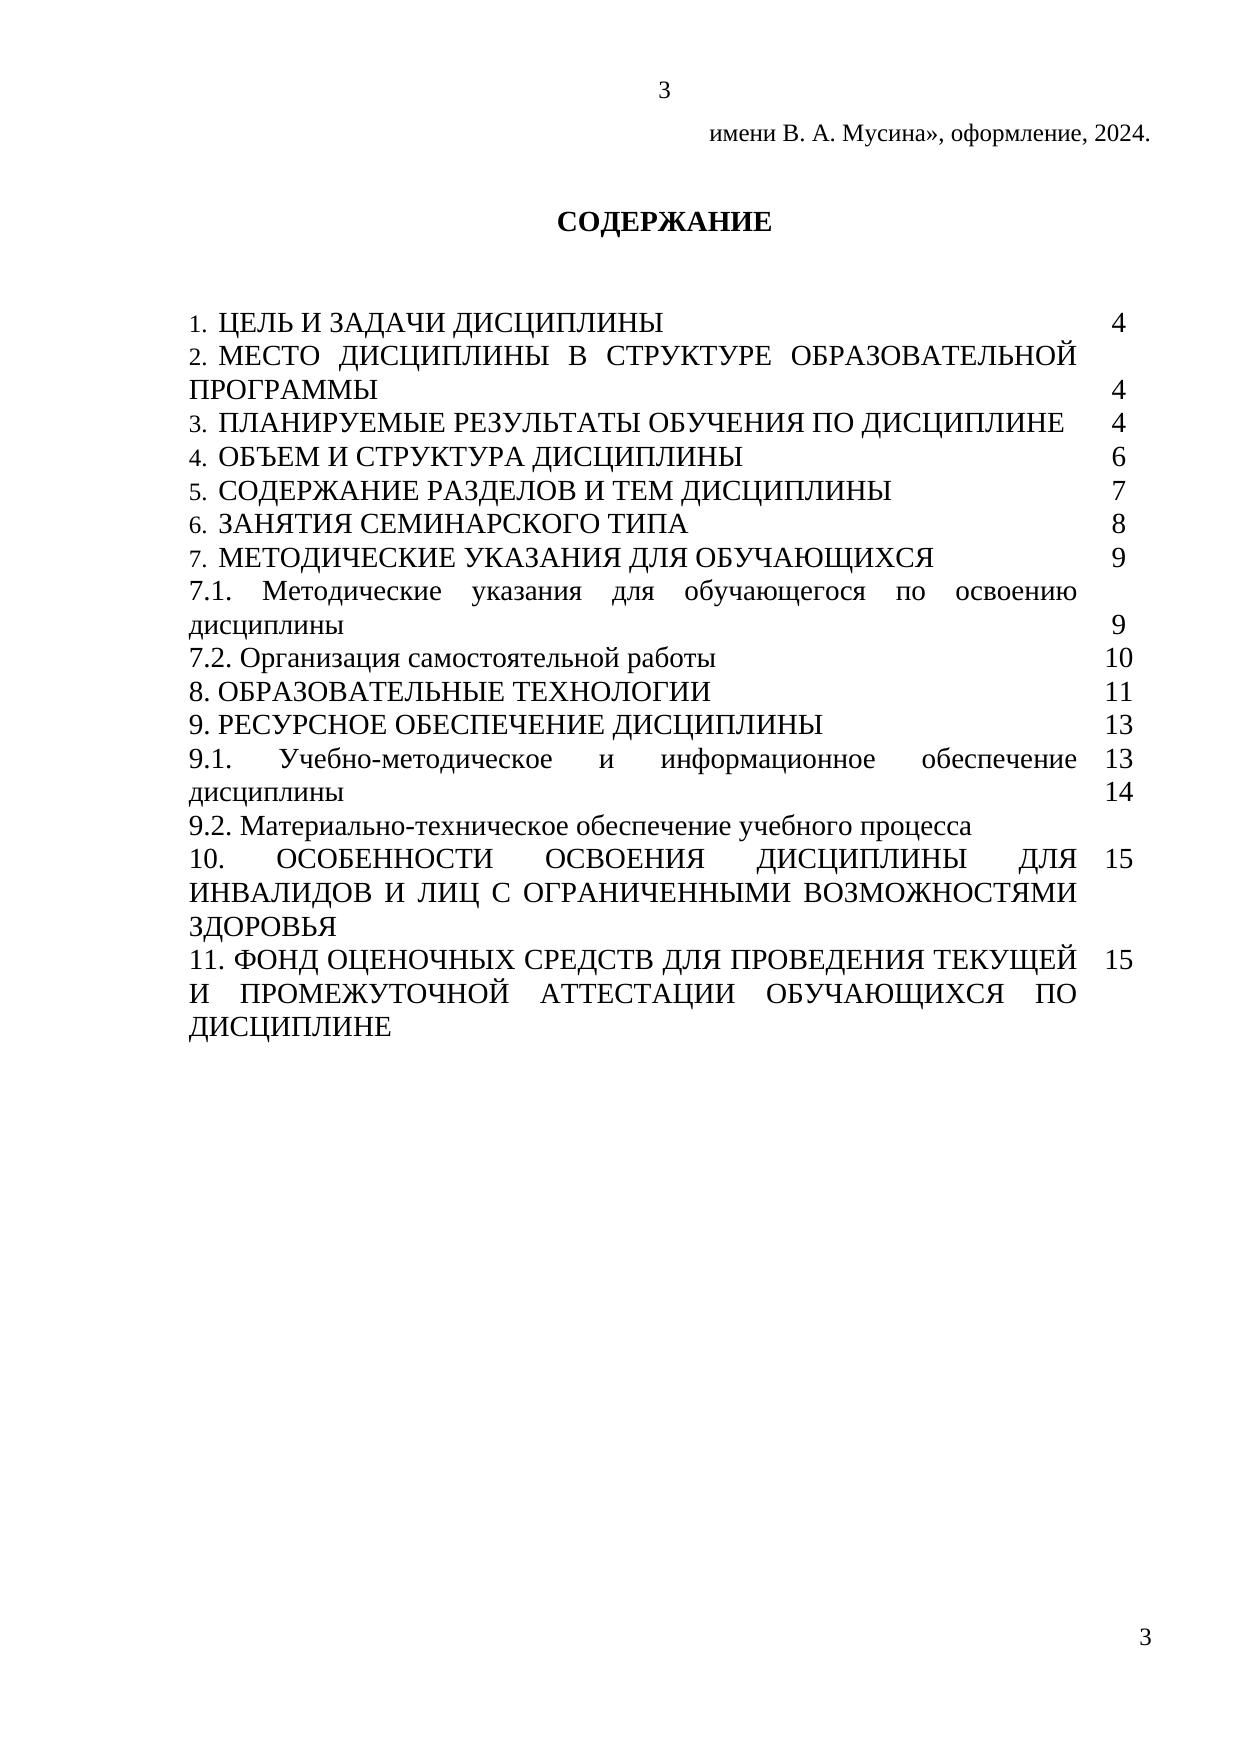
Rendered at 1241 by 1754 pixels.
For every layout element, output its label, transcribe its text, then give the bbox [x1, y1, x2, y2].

text имени В. А. Мусина», оформление, 2024. [177, 118, 1151, 147]
table_header ЦЕЛЬ И ЗАДАЧИ ДИСЦИПЛИНЫ МЕСТО ДИСЦИПЛИНЫ В СТРУКТУРЕ ОБРАЗОВАТЕЛЬНОЙ ПРОГРАММЫ ПЛАНИРУЕМЫЕ РЕЗУЛЬТАТЫ ОБУЧЕНИЯ ПО ДИСЦИПЛИНЕ ОБЪЕМ И СТРУКТУРА ДИСЦИПЛИНЫ СОДЕРЖАНИЕ РАЗДЕЛОВ И ТЕМ ДИСЦИПЛИНЫ ЗАНЯТИЯ СЕМИНАРСКОГО ТИПА МЕТОДИЧЕСКИЕ УКАЗАНИЯ ДЛЯ ОБУЧАЮЩИХСЯ 7.1. Методические указания для обучающегося по освоению дисциплины 7.2. Организация самостоятельной работы 8. ОБРАЗОВАТЕЛЬНЫЕ ТЕХНОЛОГИИ 9. РЕСУРСНОЕ ОБЕСПЕЧЕНИЕ ДИСЦИПЛИНЫ 9.1. Учебно-методическое и информационное обеспечение дисциплины 9.2. Материально-техническое обеспечение учебного процесса 10. Особенности освоения дисциплины для инвалидов и лиц с ограниченными возможностями здоровья 11. ФОНД ОЦЕНОЧНЫХ СРЕДСТВ ДЛЯ ПРОВЕДЕНИЯ ТЕКУЩЕЙ И ПРОМЕЖУТОЧНОЙ АТТЕСТАЦИИ ОБУЧАЮЩИХСЯ ПО ДИСЦИПЛИНЕ [177, 271, 1089, 1076]
text СОДЕРЖАНИЕ [177, 204, 1152, 238]
table_header 4 4 4 6 7 8 9 9 10 11 13 13 14 15 15 [1089, 271, 1148, 1076]
